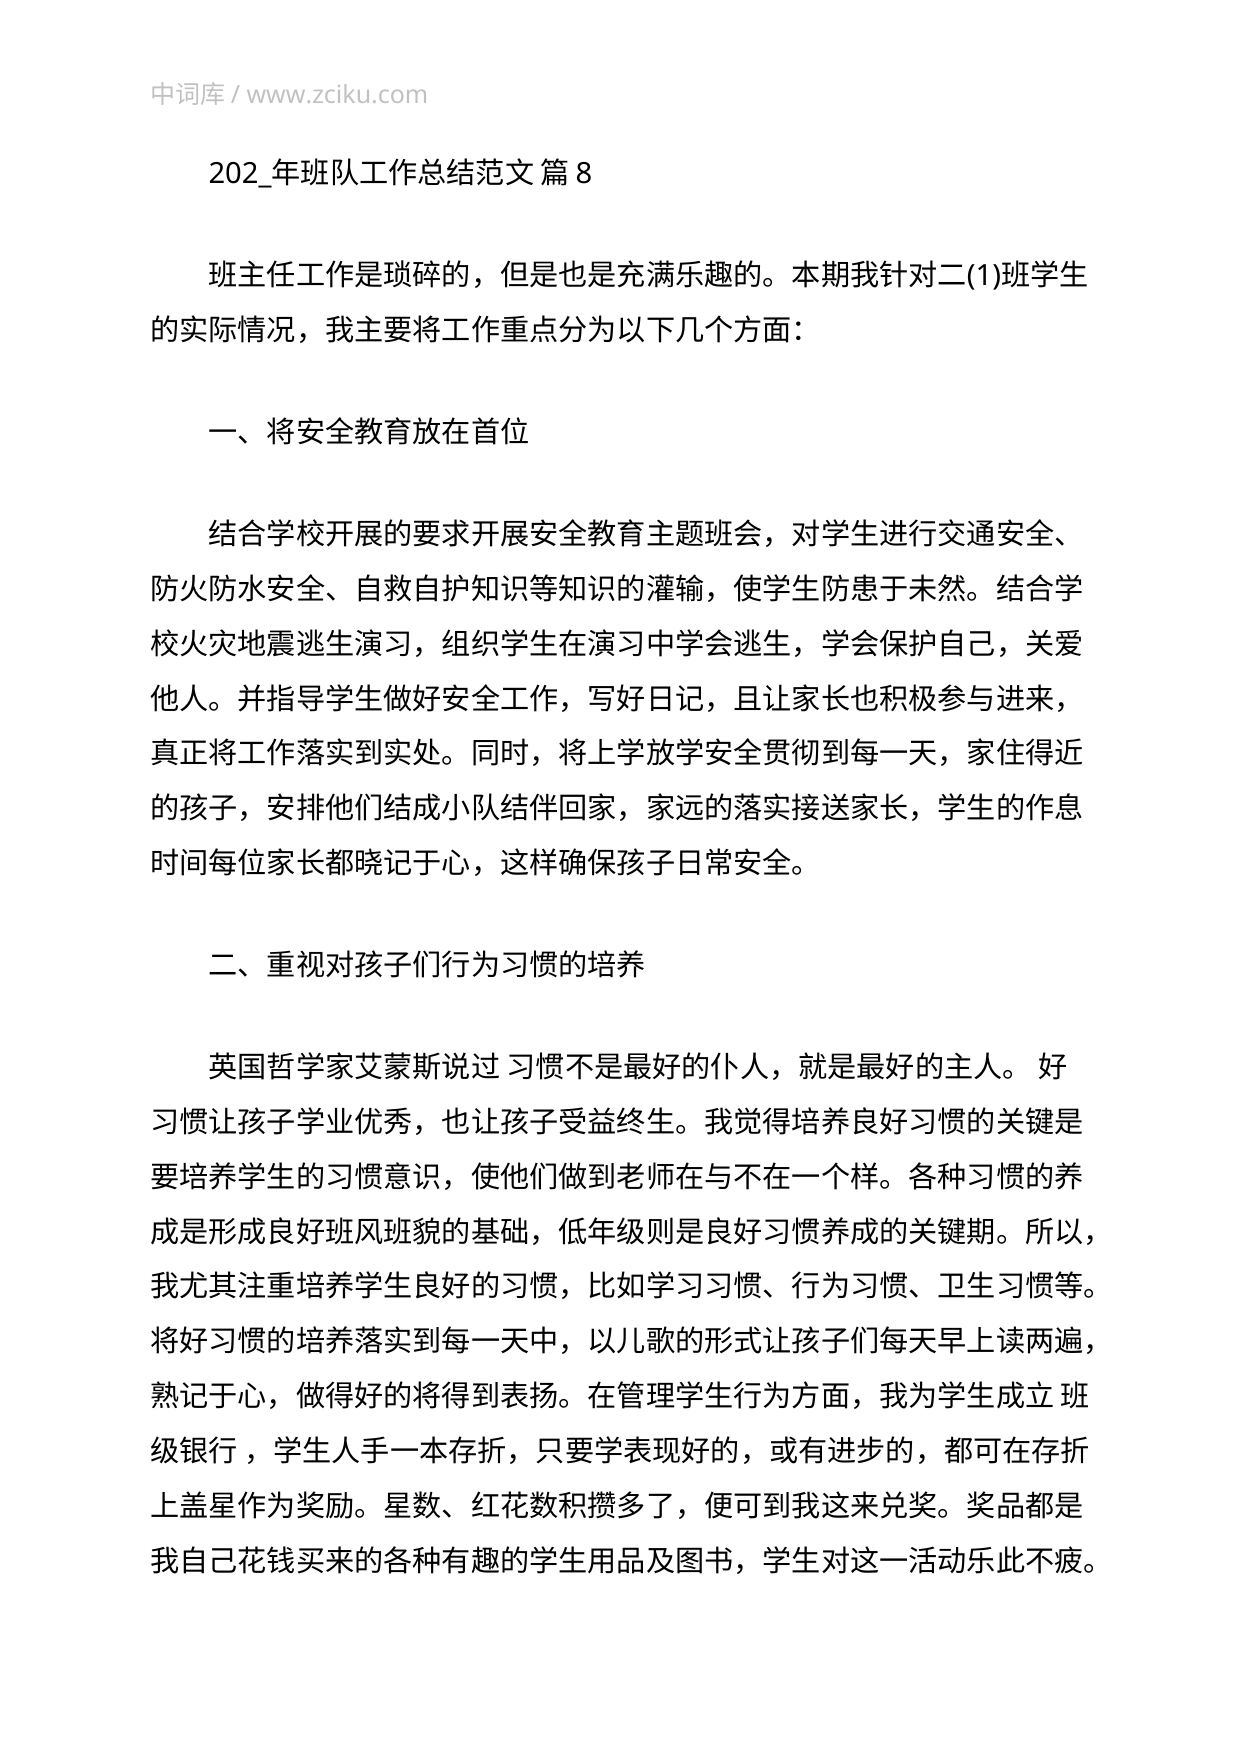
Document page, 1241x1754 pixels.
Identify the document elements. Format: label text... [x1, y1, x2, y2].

text 202_年班队工作总结范文 篇8 [150, 150, 1090, 192]
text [150, 1043, 1090, 1580]
text 二、重视对孩子们行为习惯的培养 [150, 942, 1090, 984]
text 一、将安全教育放在首位 [150, 409, 1090, 451]
text 结合学校开展的要求开展安全教育主题班会，对学生进行交通安全、防火防水安全、自救自护知识等知识的灌输，使学生防患于未然。结合学校火灾地震逃生演习，组织学生在演习中学会逃生，学会保护自己，关爱他人。并指导学生做好安全工作，写好日记，且让家长也积极参与进来，真正将工作落实到实处。同时，将上学放学安全贯彻到每一天，家住得近的孩子，安排他们结成小队结伴回家，家远的落实接送家长，学生的作息时间每位家长都晓记于心，这样确保孩子日常安全。 [150, 511, 1090, 882]
text 班主任工作是琐碎的，但是也是充满乐趣的。本期我针对二(1)班学生的实际情况，我主要将工作重点分为以下几个方面： [150, 252, 1090, 349]
